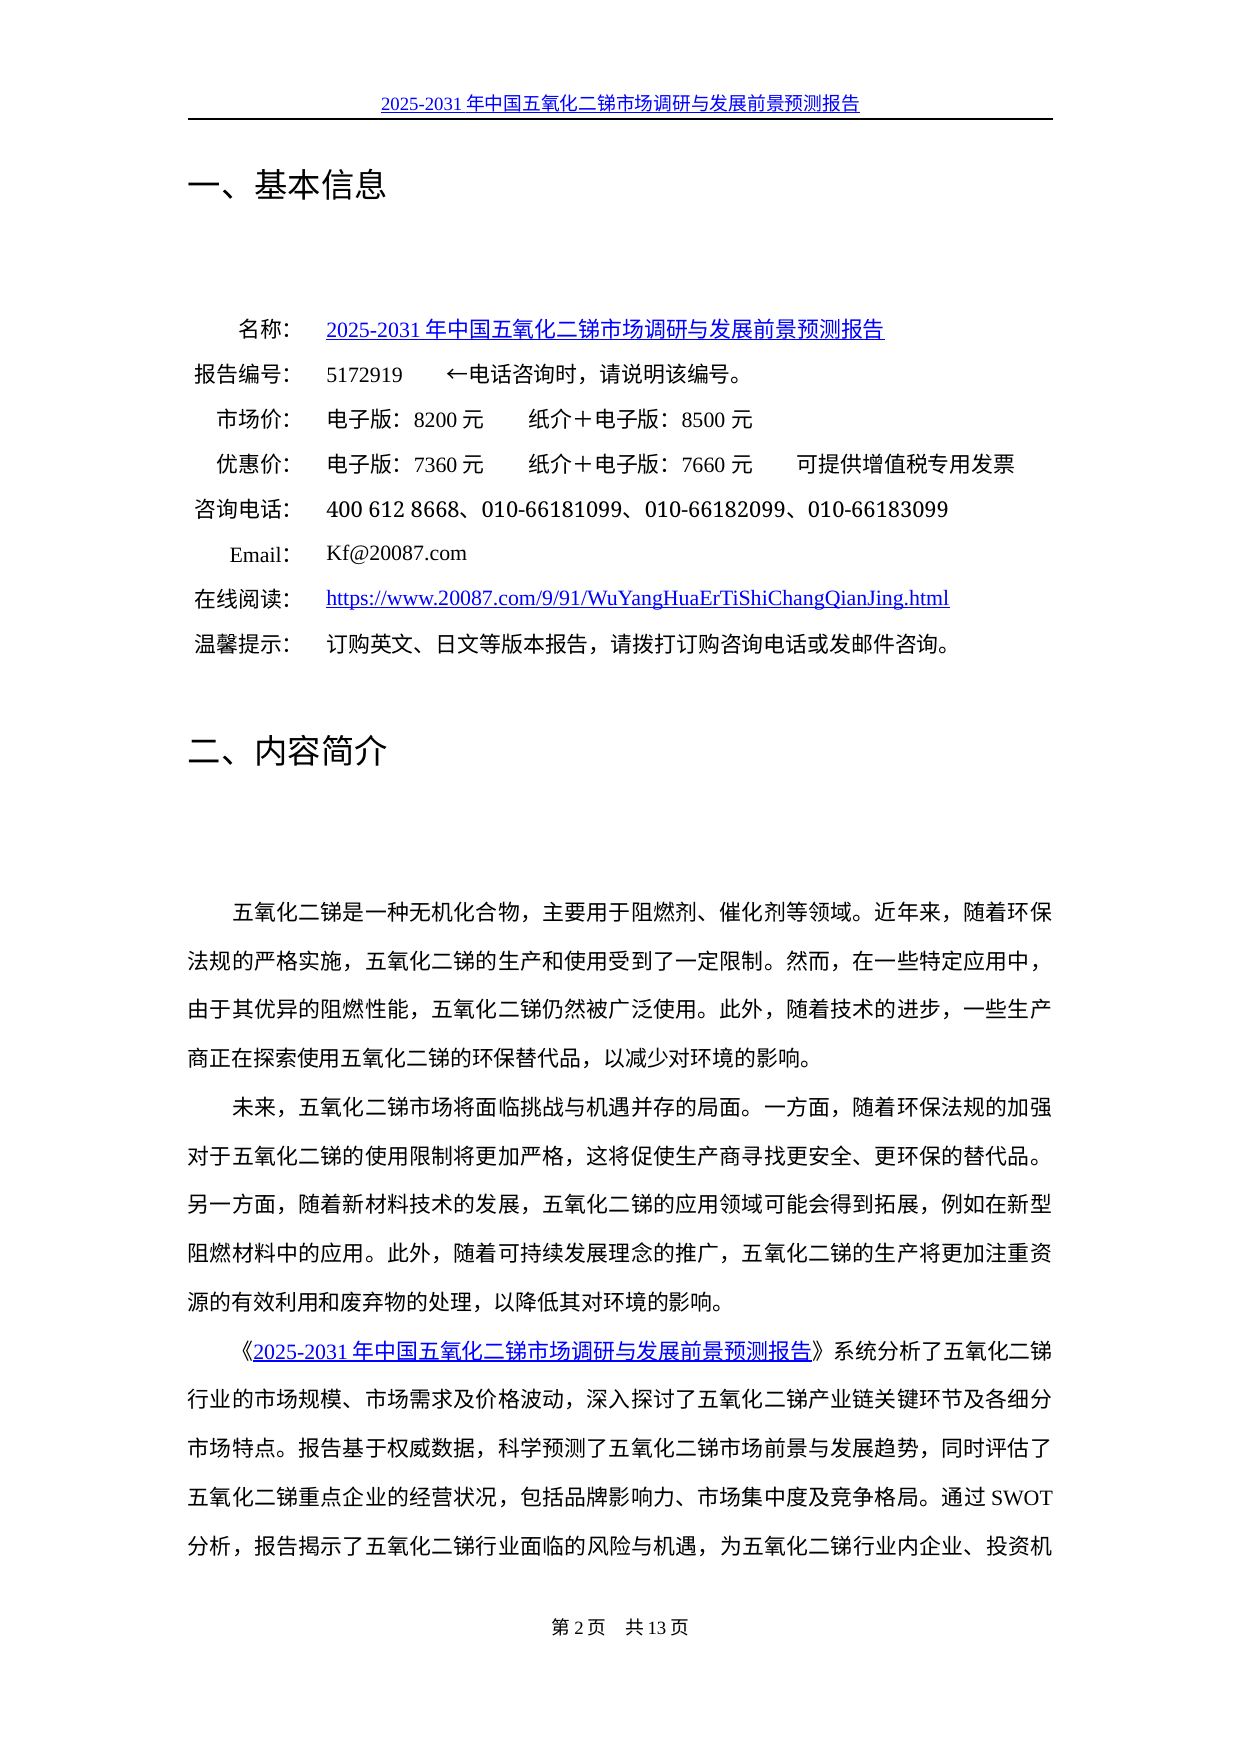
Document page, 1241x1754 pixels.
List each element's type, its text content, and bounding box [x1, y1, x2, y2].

table_header 2025-2031年中国五氧化二锑市场调研与发展前景预测报告 [315, 312, 1073, 357]
table_cell 市场价： [167, 402, 315, 447]
table_cell 在线阅读： [167, 582, 315, 627]
table_cell Kf@20087.com [315, 537, 1073, 582]
table_cell [315, 582, 1073, 627]
table_cell 优惠价： [167, 447, 315, 492]
table_header 名称： [167, 312, 315, 357]
table_cell 报告编号： [167, 357, 315, 402]
table_cell Email： [167, 537, 315, 582]
table_cell 5172919 ←电话咨询时，请说明该编号。 [315, 357, 1073, 402]
table_cell 咨询电话： [167, 492, 315, 537]
table_cell 温馨提示： [167, 627, 315, 672]
title 一、基本信息 [187, 150, 1053, 215]
table_cell 订购英文、日文等版本报告，请拨打订购咨询电话或发邮件咨询。 [315, 627, 1073, 672]
table_cell 电子版：8200 元 纸介＋电子版：8500 元 [315, 402, 1073, 447]
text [187, 894, 1053, 1561]
title 二、内容简介 [187, 717, 1053, 782]
table_cell 400 612 8668、010-66181099、010-66182099、010-66183099 [315, 492, 1073, 537]
table_cell 电子版：7360 元 纸介＋电子版：7660 元 可提供增值税专用发票 [315, 447, 1073, 492]
